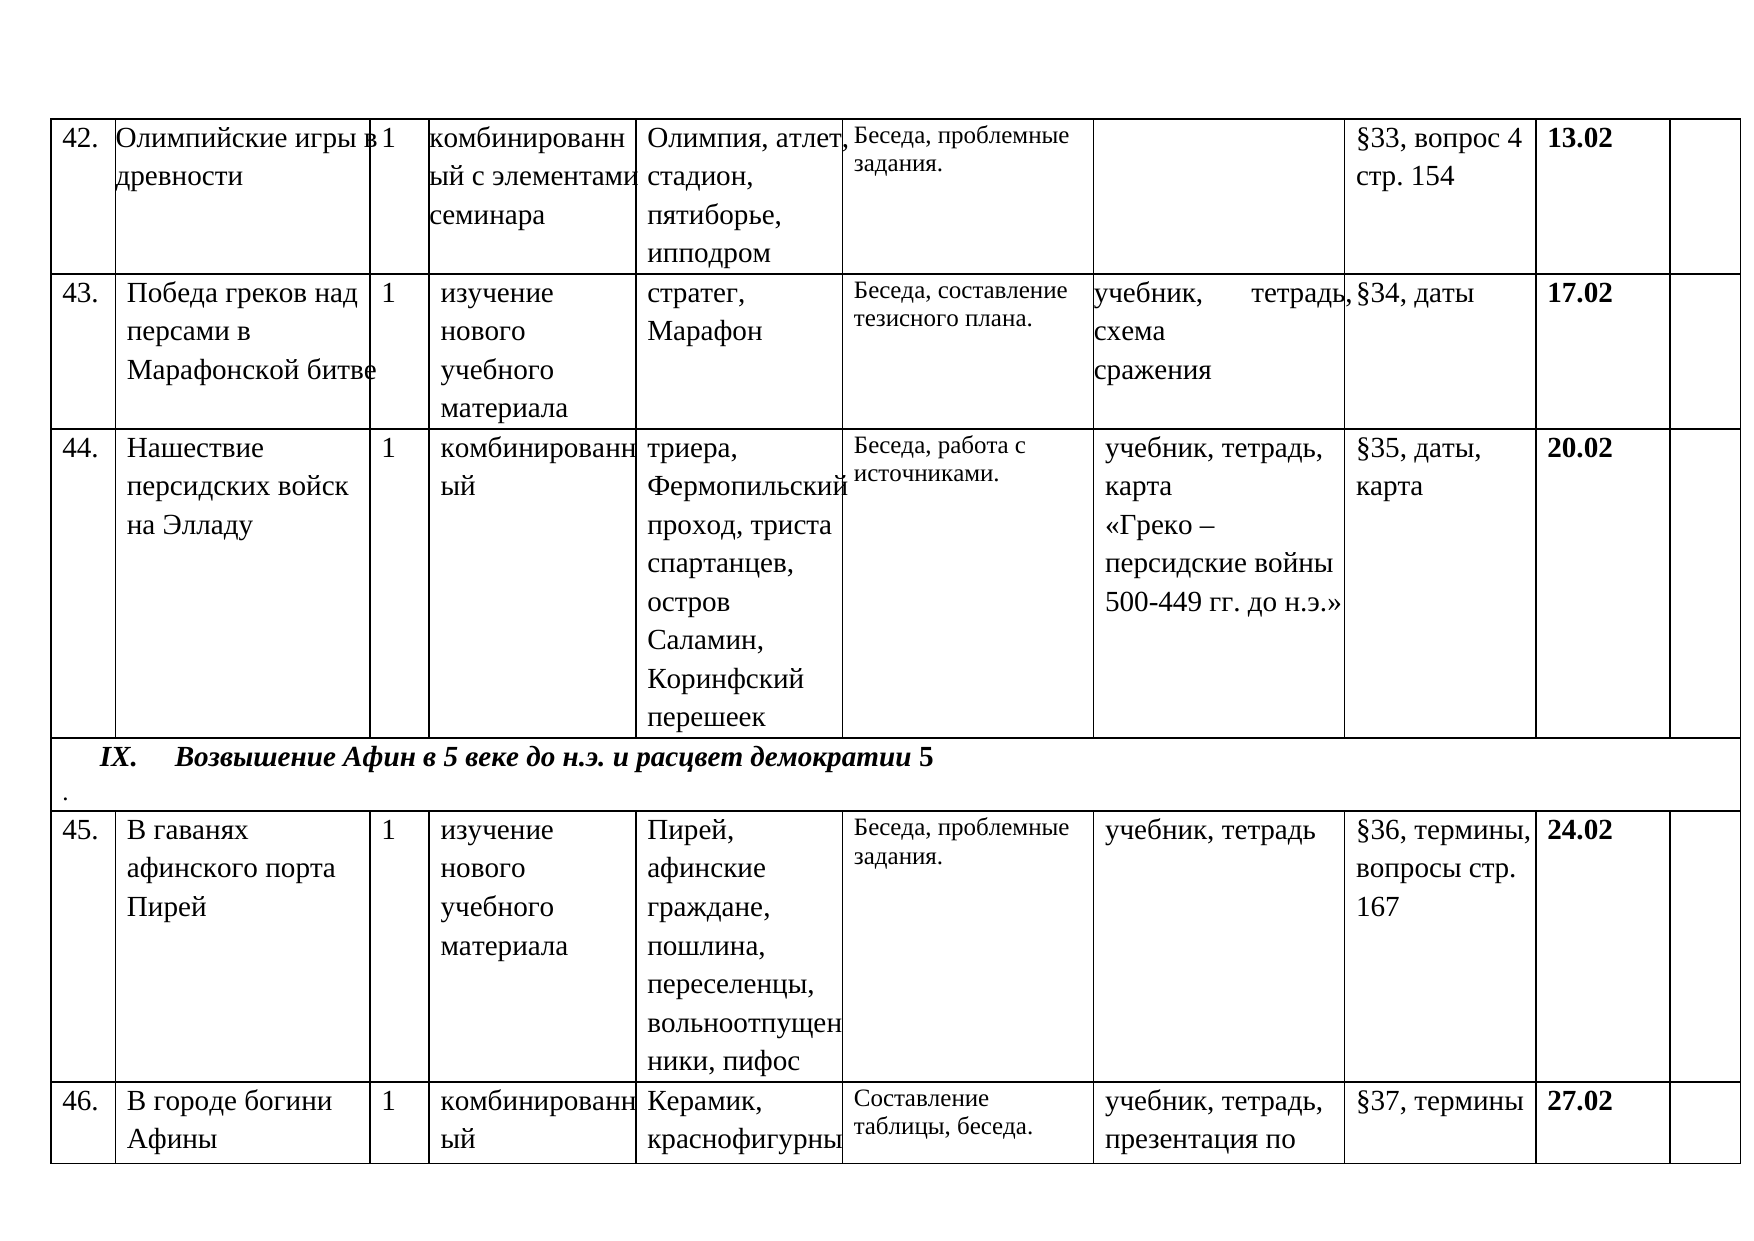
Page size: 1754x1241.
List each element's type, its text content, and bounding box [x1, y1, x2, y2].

table_cell Беседа, проблемные задания. [843, 812, 1093, 1081]
table_cell триера, Фермопильский проход, триста спартанцев, остров Саламин, Коринфский перешеек [637, 430, 842, 737]
table_cell учебник, тетрадь [1094, 812, 1344, 1081]
table_cell изучение нового учебного материала [430, 812, 635, 1081]
table_cell §34, даты [1345, 275, 1535, 428]
table_cell изучение нового учебного материала [430, 275, 635, 428]
table_cell 20.02 [1537, 430, 1669, 737]
table_cell 1 [371, 812, 428, 1081]
table_cell Беседа, работа с источниками. [843, 430, 1093, 737]
table_cell 1 [371, 430, 428, 737]
table_cell 1 [371, 1083, 428, 1162]
table_cell Олимпия, атлет, стадион, пятиборье, ипподром [637, 120, 842, 273]
table_cell Пирей, афинские граждане, пошлина, переселенцы, вольноотпущенники, пифос [637, 812, 842, 1081]
table_cell учебник, тетрадь, карта «Греко – персидские войны 500-449 гг. до н.э.» [1094, 430, 1344, 737]
table_cell 17.02 [1537, 275, 1669, 428]
table_cell [1671, 120, 1740, 273]
table_cell 46. [52, 1083, 115, 1162]
table_cell §35, даты, карта [1345, 430, 1535, 737]
table_cell 13.02 [1537, 120, 1669, 273]
table_cell [1671, 812, 1740, 1081]
table_cell 24.02 [1537, 812, 1669, 1081]
table_cell комбинированный [430, 1083, 635, 1162]
table_cell 45. [52, 812, 115, 1081]
table_cell комбинированный с элементами семинара [430, 120, 635, 273]
table_cell 42. [52, 120, 115, 273]
table_cell [1671, 430, 1740, 737]
table_cell учебник, тетрадь, схема сражения [1094, 275, 1344, 428]
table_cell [1094, 1083, 1344, 1162]
table_cell 43. [52, 275, 115, 428]
table_cell 1 [371, 275, 428, 428]
table_cell стратег, Марафон [637, 275, 842, 428]
table_cell Беседа, составление тезисного плана. [843, 275, 1093, 428]
table_cell §33, вопрос 4 стр. 154 [1345, 120, 1535, 273]
table_cell Возвышение Афин в 5 веке до н.э. и расцвет демократии 5 . [52, 739, 1740, 810]
table_cell 1 [371, 120, 428, 273]
table_cell Нашествие персидских войск на Элладу [116, 430, 369, 737]
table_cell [116, 1083, 369, 1162]
table_cell §36, термины, вопросы стр. 167 [1345, 812, 1535, 1081]
table_cell В гаванях афинского порта Пирей [116, 812, 369, 1081]
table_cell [637, 1083, 842, 1162]
table_cell [1094, 120, 1344, 273]
table_cell 27.02 [1537, 1083, 1669, 1162]
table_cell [843, 1083, 1093, 1162]
table_cell комбинированный [430, 430, 635, 737]
table_cell Победа греков над персами в Марафонской битве [116, 275, 369, 428]
table_cell [1671, 275, 1740, 428]
table_cell [1671, 1083, 1740, 1162]
table_cell Олимпийские игры в древности [116, 120, 369, 273]
table_cell 44. [52, 430, 115, 737]
table_cell §37, термины [1345, 1083, 1535, 1162]
table_cell Беседа, проблемные задания. [843, 120, 1093, 273]
